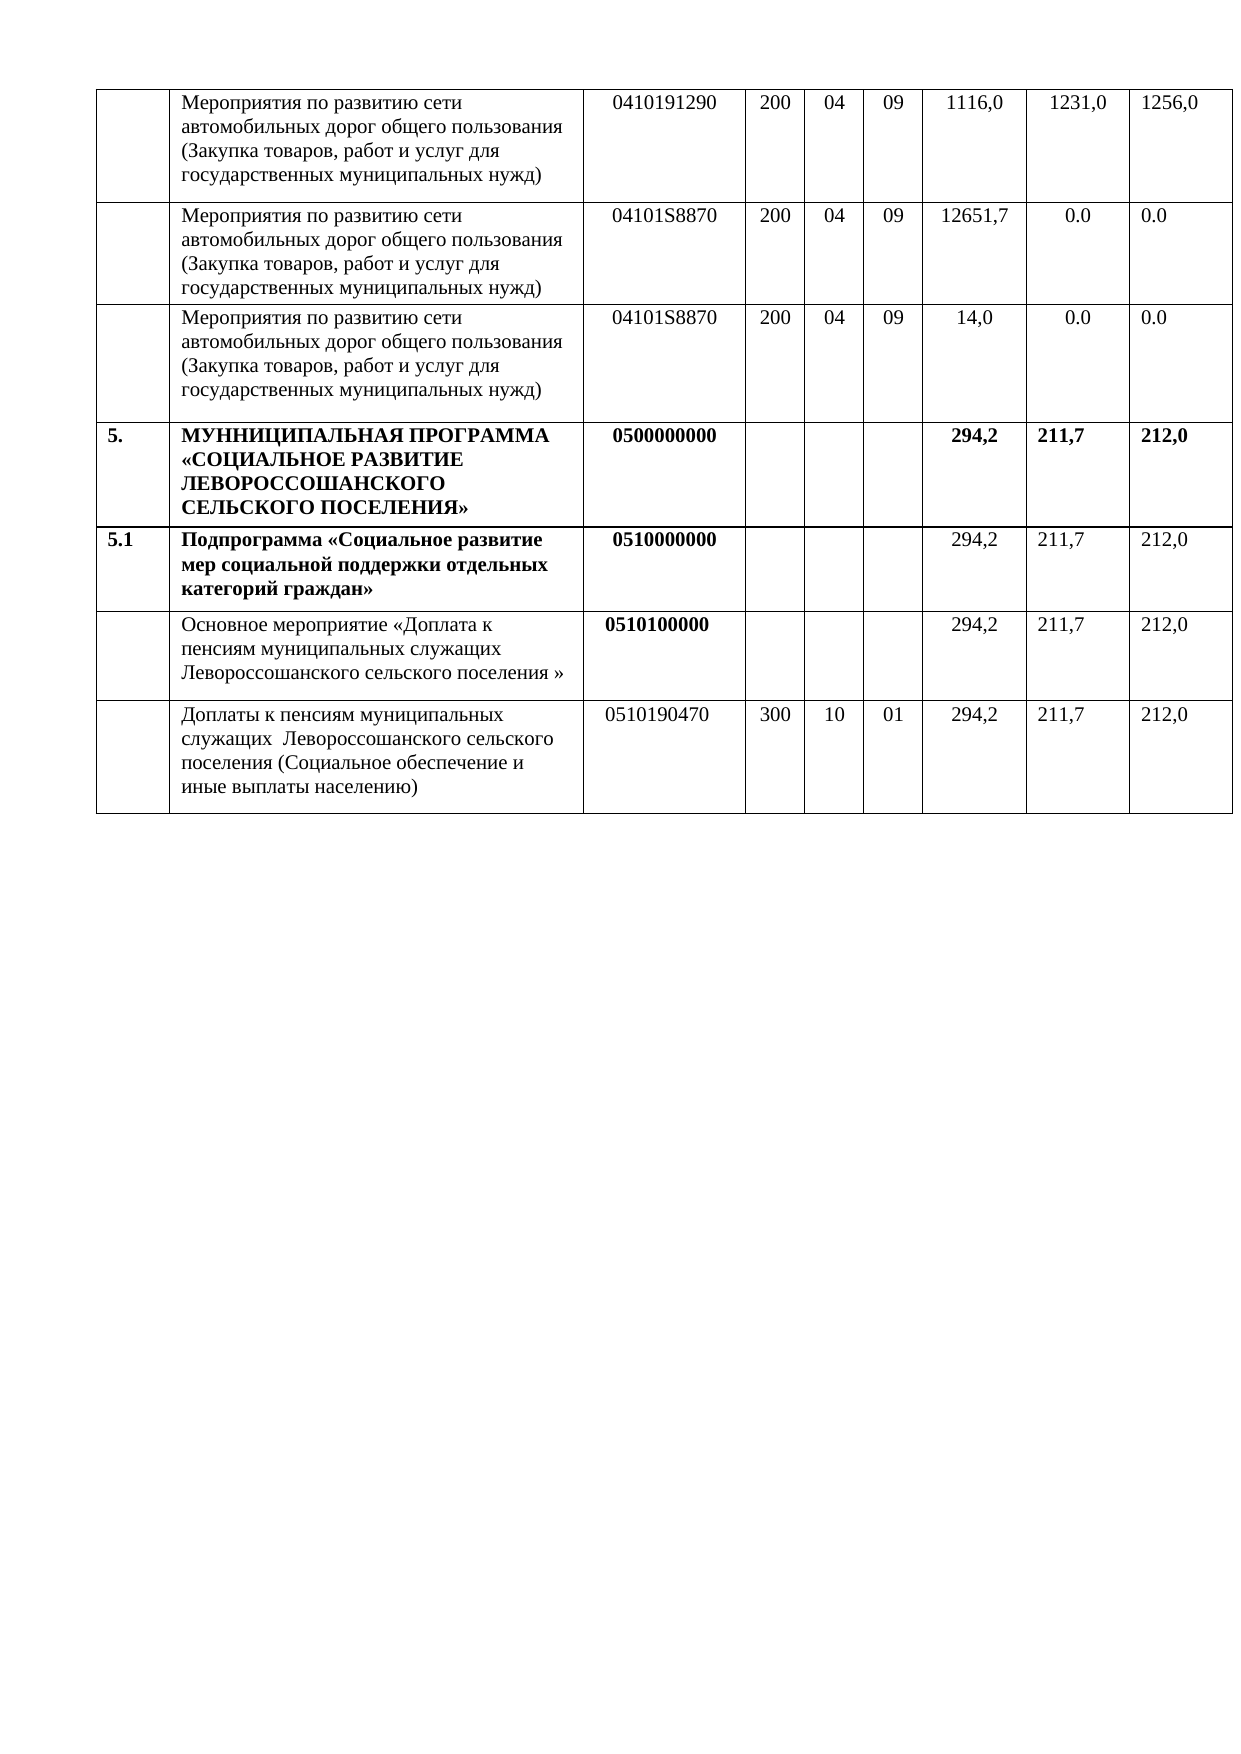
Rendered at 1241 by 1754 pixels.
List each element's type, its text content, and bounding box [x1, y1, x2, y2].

table_cell 294,2 [923, 612, 1026, 700]
table_cell Доплаты к пенсиям муниципальных служащих Левороссошанского сельского поселения (Социальное обеспечение и иные выплаты населению) [170, 701, 583, 813]
table_cell [97, 305, 169, 422]
table_cell 0.0 [1027, 305, 1129, 422]
table_cell 1116,0 [923, 90, 1026, 202]
table_cell 0410191290 [584, 90, 745, 202]
table_cell 300 [746, 701, 804, 813]
table_cell 09 [864, 90, 922, 202]
table_cell 211,7 [1027, 423, 1129, 526]
table_cell [864, 528, 922, 611]
table_cell 5. [97, 423, 169, 526]
table_cell [97, 612, 169, 700]
table_cell 12651,7 [923, 203, 1026, 304]
table_cell 04101S8870 [584, 305, 745, 422]
table_cell 01 [864, 701, 922, 813]
table_cell 04 [805, 305, 863, 422]
table_cell Мероприятия по развитию сети автомобильных дорог общего пользования (Закупка товаров, работ и услуг для государственных муниципальных нужд) [170, 305, 583, 422]
table_cell [746, 423, 804, 526]
table_cell 0.0 [1130, 203, 1232, 304]
table_cell 212,0 [1130, 701, 1232, 813]
table_cell 10 [805, 701, 863, 813]
table_cell Мероприятия по развитию сети автомобильных дорог общего пользования (Закупка товаров, работ и услуг для государственных муниципальных нужд) [170, 90, 583, 202]
table_cell 04 [805, 90, 863, 202]
table_cell [805, 612, 863, 700]
table_cell [746, 528, 804, 611]
table_cell Подпрограмма «Социальное развитие мер социальной поддержки отдельных категорий граждан» [170, 528, 583, 611]
table_cell 5.1 [97, 528, 169, 611]
table_cell 14,0 [923, 305, 1026, 422]
table_cell [746, 612, 804, 700]
table_cell 212,0 [1130, 528, 1232, 611]
table_cell [864, 423, 922, 526]
table_cell 1256,0 [1130, 90, 1232, 202]
table_cell 200 [746, 90, 804, 202]
table_cell 294,2 [923, 423, 1026, 526]
table_cell 200 [746, 203, 804, 304]
table_cell 211,7 [1027, 701, 1129, 813]
table_cell 211,7 [1027, 612, 1129, 700]
table_cell 294,2 [923, 701, 1026, 813]
table_cell 212,0 [1130, 612, 1232, 700]
table_cell МУННИЦИПАЛЬНАЯ ПРОГРАММА «СОЦИАЛЬНОЕ РАЗВИТИЕ ЛЕВОРОССОШАНСКОГО СЕЛЬСКОГО ПОСЕЛЕНИЯ» [170, 423, 583, 526]
table_cell 04 [805, 203, 863, 304]
table_cell 09 [864, 305, 922, 422]
table_cell 0.0 [1027, 203, 1129, 304]
table_cell 212,0 [1130, 423, 1232, 526]
table_cell 294,2 [923, 528, 1026, 611]
table_cell 211,7 [1027, 528, 1129, 611]
table_cell [97, 203, 169, 304]
table_cell Мероприятия по развитию сети автомобильных дорог общего пользования (Закупка товаров, работ и услуг для государственных муниципальных нужд) [170, 203, 583, 304]
table_cell 0510190470 [584, 701, 745, 813]
table_cell 0510000000 [584, 528, 745, 611]
table_cell [97, 701, 169, 813]
table_cell 0510100000 [584, 612, 745, 700]
table_cell 0500000000 [584, 423, 745, 526]
table_cell 200 [746, 305, 804, 422]
table_cell [805, 423, 863, 526]
table_cell [805, 528, 863, 611]
table_cell 04101S8870 [584, 203, 745, 304]
table_cell [864, 612, 922, 700]
table_cell [97, 90, 169, 202]
table_cell Основное мероприятие «Доплата к пенсиям муниципальных служащих Левороссошанского сельского поселения » [170, 612, 583, 700]
table_cell 0.0 [1130, 305, 1232, 422]
table_cell 09 [864, 203, 922, 304]
table_cell 1231,0 [1027, 90, 1129, 202]
